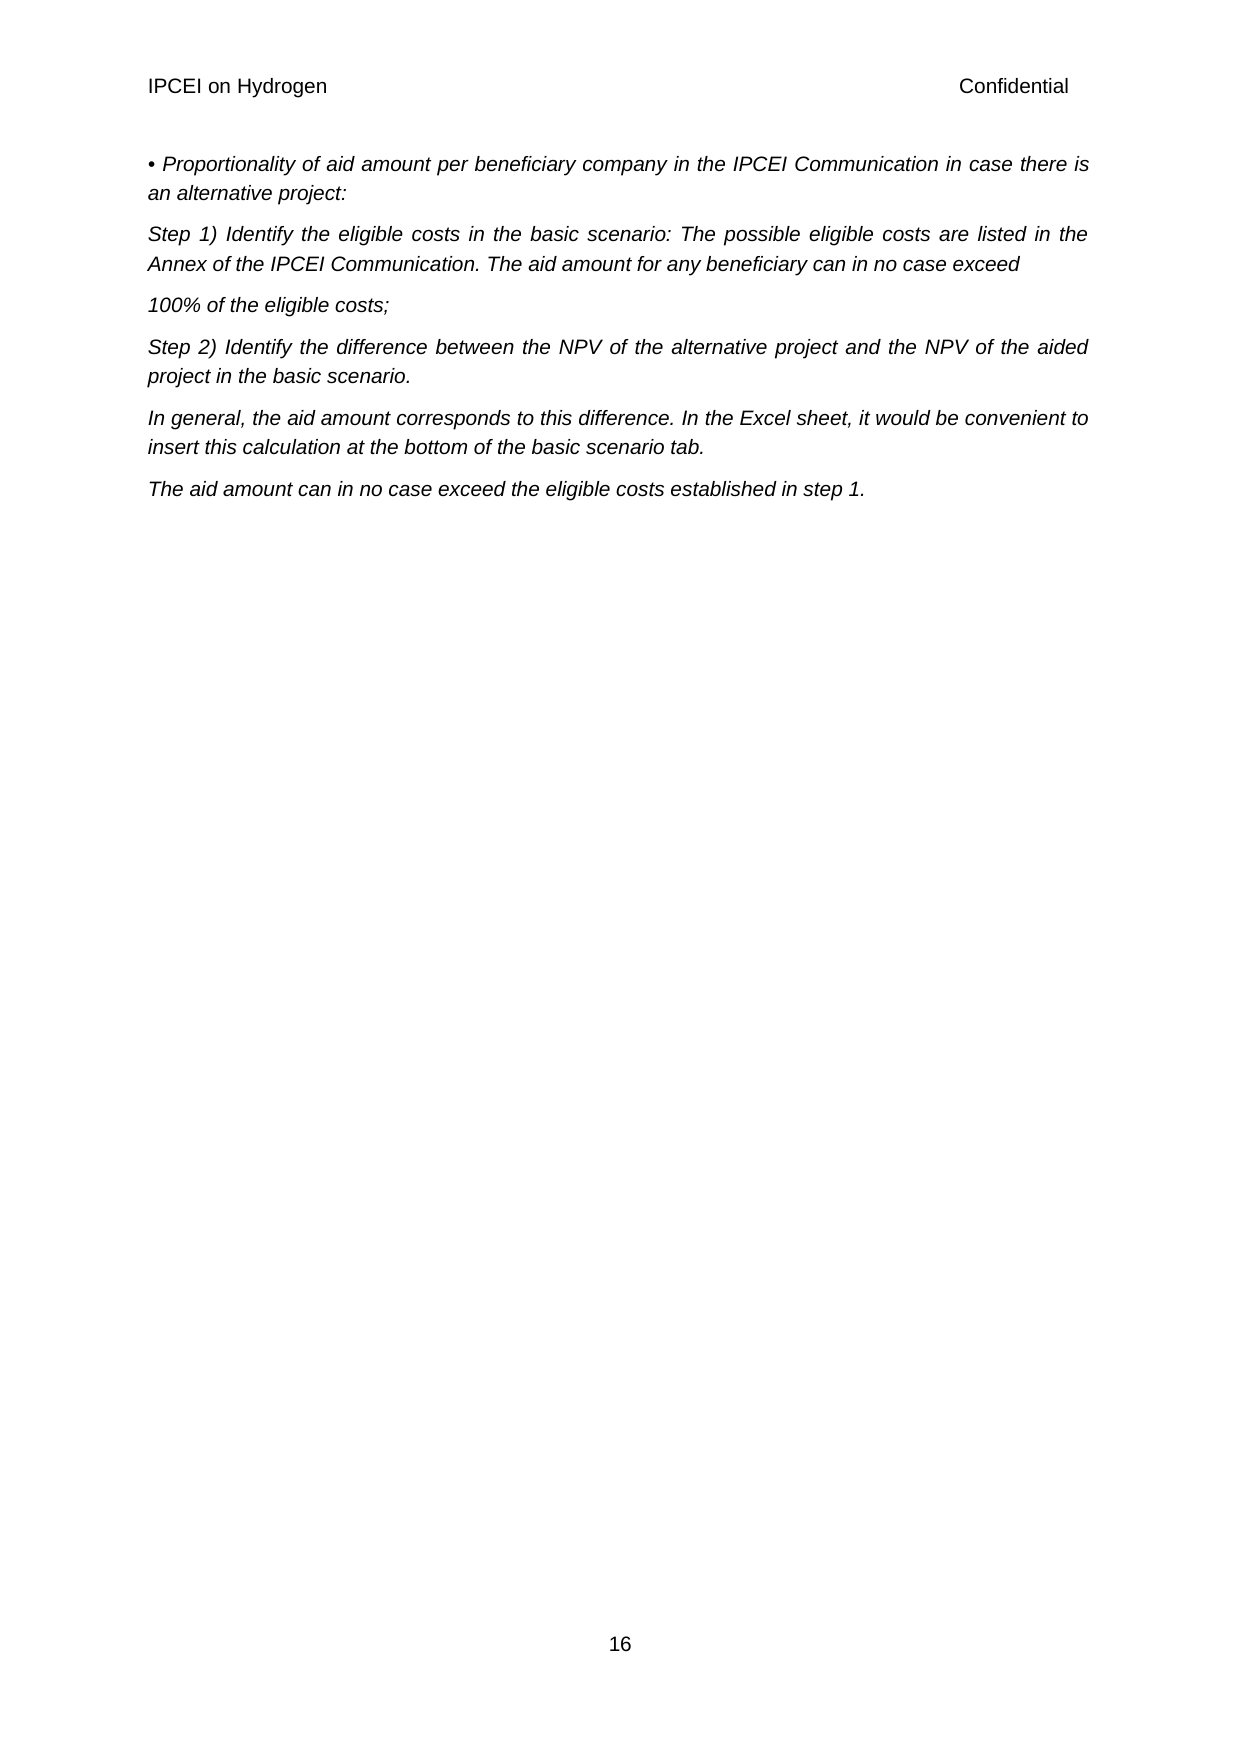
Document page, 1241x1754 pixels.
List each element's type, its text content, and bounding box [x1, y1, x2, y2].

text The aid amount can in no case exceed the eligible costs established in step 1. [148, 473, 1093, 502]
text Step 2) Identify the difference between the NPV of the alternative project and the NPV of the aided project in the basic scenario. [148, 331, 1093, 389]
text • Proportionality of aid amount per beneficiary company in the IPCEI Communication in case there is an alternative project: [148, 148, 1093, 206]
text Step 1) Identify the eligible costs in the basic scenario: The possible eligible costs are listed in the Annex of the IPCEI Communication. The aid amount for any beneficiary can in no case exceed [148, 218, 1093, 277]
text 100% of the eligible costs; [148, 289, 1093, 318]
text In general, the aid amount corresponds to this difference. In the Excel sheet, it would be convenient to insert this calculation at the bottom of the basic scenario tab. [148, 402, 1093, 460]
